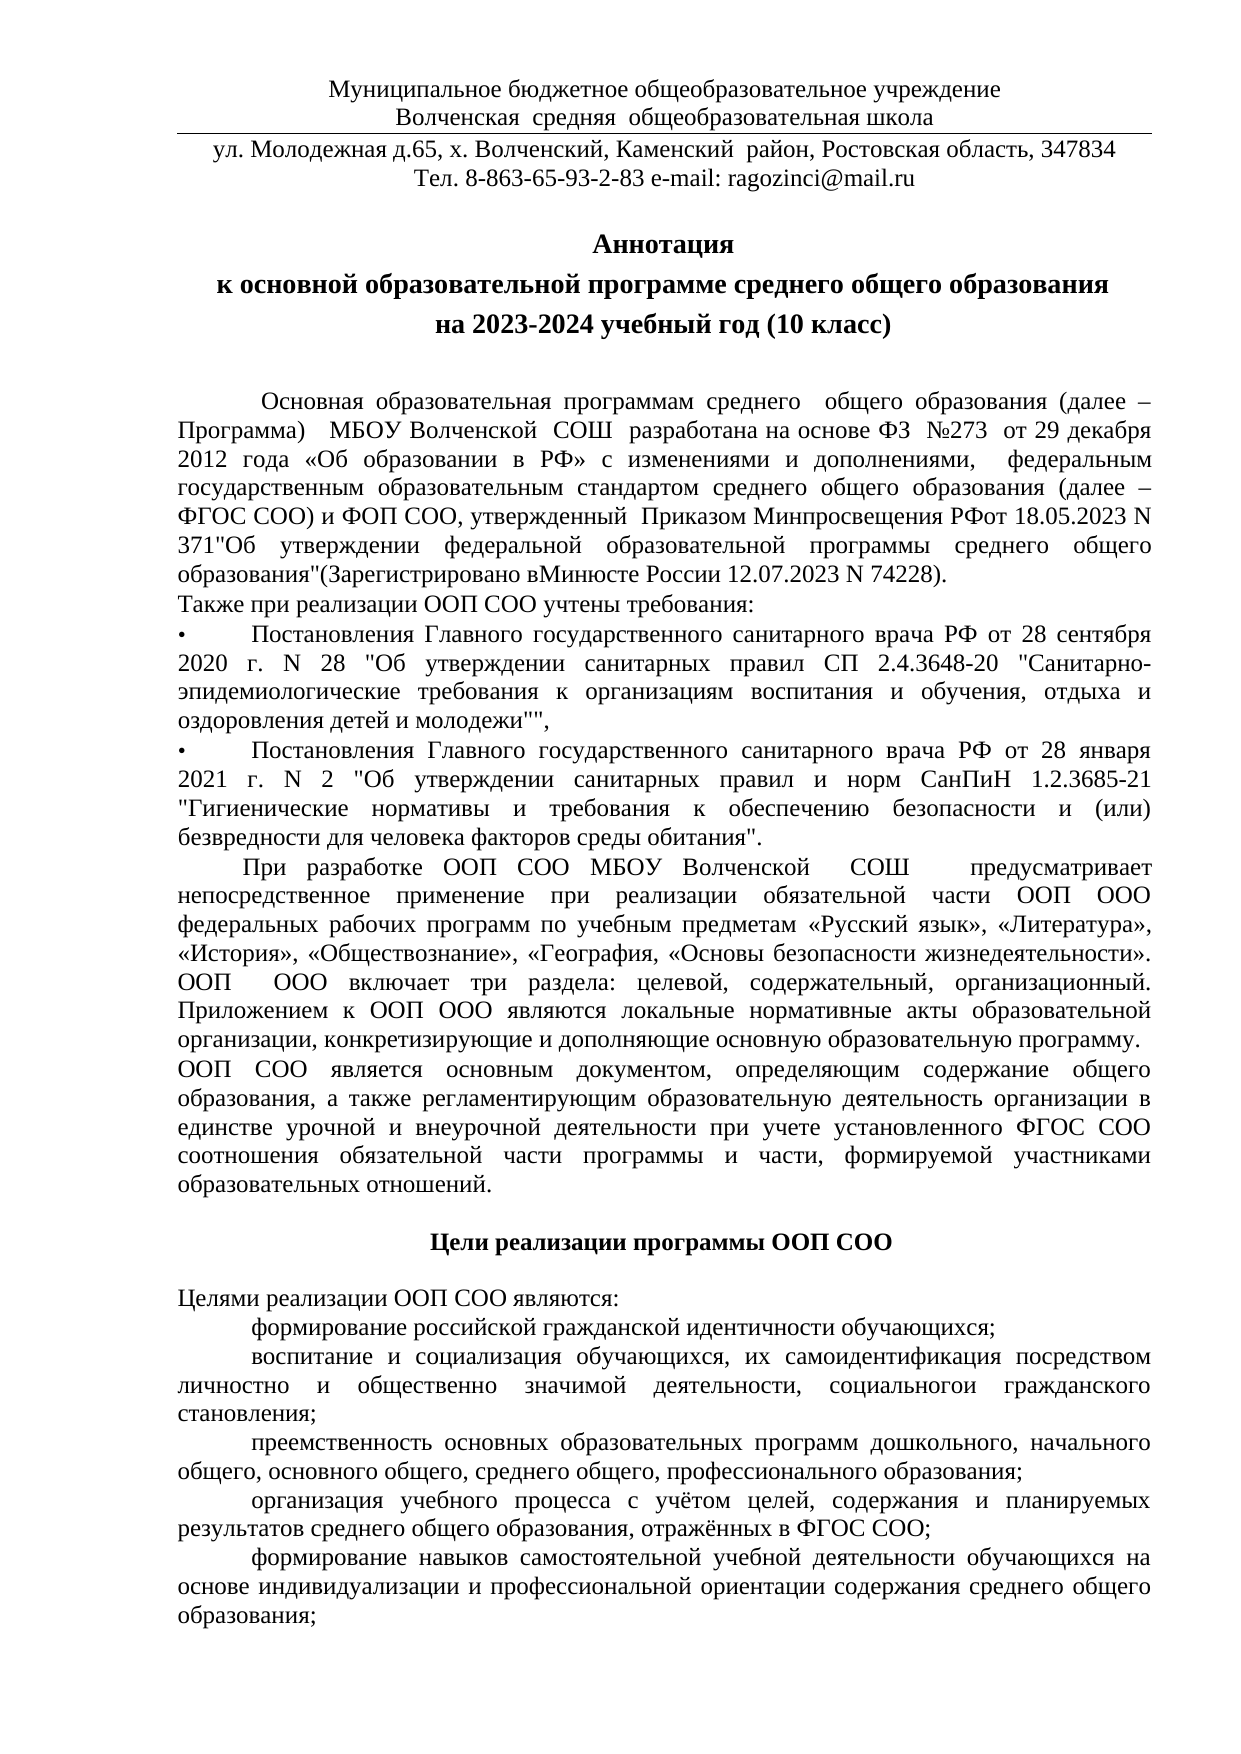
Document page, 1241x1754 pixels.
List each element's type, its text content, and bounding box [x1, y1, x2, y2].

text формирование российской гражданской идентичности обучающихся; [177, 1312, 1152, 1341]
title к основной образовательной программе среднего общего образования [190, 267, 1136, 300]
text Цели реализации программы ООП СОО [177, 1227, 1152, 1283]
text При разработке ООП СОО МБОУ Волченской СОШ предусматривает непосредственное применение при реализации обязательной части ООП ООО федеральных рабочих программ по учебным предметам «Русский язык», «Литература», «История», «Обществознание», «География, «Основы безопасности жизнедеятельности». ООП ООО включает три раздела: целевой, содержательный, организационный. Приложением к ООП ООО являются локальные нормативные акты образовательной организации, конкретизирующие и дополняющие основную образовательную программу. [177, 852, 1152, 1053]
text организация учебного процесса с учётом целей, содержания и планируемых результатов среднего общего образования, отражённых в ФГОС СОО; [177, 1485, 1152, 1542]
text ООП СОО является основным документом, определяющим содержание общего образования, а также регламентирующим образовательную деятельность организации в единстве урочной и внеурочной деятельности при учете установленного ФГОС СОО соотношения обязательной части программы и части, формируемой участниками образовательных отношений. [177, 1054, 1152, 1198]
text Целями реализации ООП СОО являются: [177, 1283, 1152, 1312]
text преемственность основных образовательных программ дошкольного, начального общего, основного общего, среднего общего, профессионального образования; [177, 1427, 1152, 1485]
title Аннотация [190, 227, 1136, 260]
list Постановления Главного государственного санитарного врача РФ от 28 января 2021 г. N 2 "Об утверждении санитарных правил и норм СанПиН 1.2.3685-21 "Гигиенические нормативы и требования к обеспечению безопасности и (или) безвредности для человека факторов среды обитания". [178, 735, 1152, 850]
text Основная образовательная программам среднего общего образования (далее – Программа) МБОУ Волченской СОШ разработана на основе ФЗ №273 от 29 декабря 2012 года «Об образовании в РФ» с изменениями и дополнениями, федеральным государственным образовательным стандартом среднего общего образования (далее – ФГОС СОО) и ФОП СОО, утвержденный Приказом Минпросвещения РФот 18.05.2023 N 371"Об утверждении федеральной образовательной программы среднего общего образования"(Зарегистрировано вМинюсте России 12.07.2023 N 74228). [177, 386, 1152, 587]
text воспитание и социализация обучающихся, их самоидентификация посредством личностно и общественно значимой деятельности, социальногои гражданского становления; [177, 1341, 1152, 1427]
title на 2023-2024 учебный год (10 класс) [190, 307, 1136, 339]
list Постановления Главного государственного санитарного врача РФ от 28 сентября 2020 г. N 28 "Об утверждении санитарных правил СП 2.4.3648-20 "Санитарно-эпидемиологические требования к организациям воспитания и обучения, отдыха и оздоровления детей и молодежи"", [178, 619, 1152, 734]
text Также при реализации ООП СОО учтены требования: [177, 589, 1152, 618]
text формирование навыков самостоятельной учебной деятельности обучающихся на основе индивидуализации и профессиональной ориентации содержания среднего общего образования; [177, 1542, 1152, 1628]
